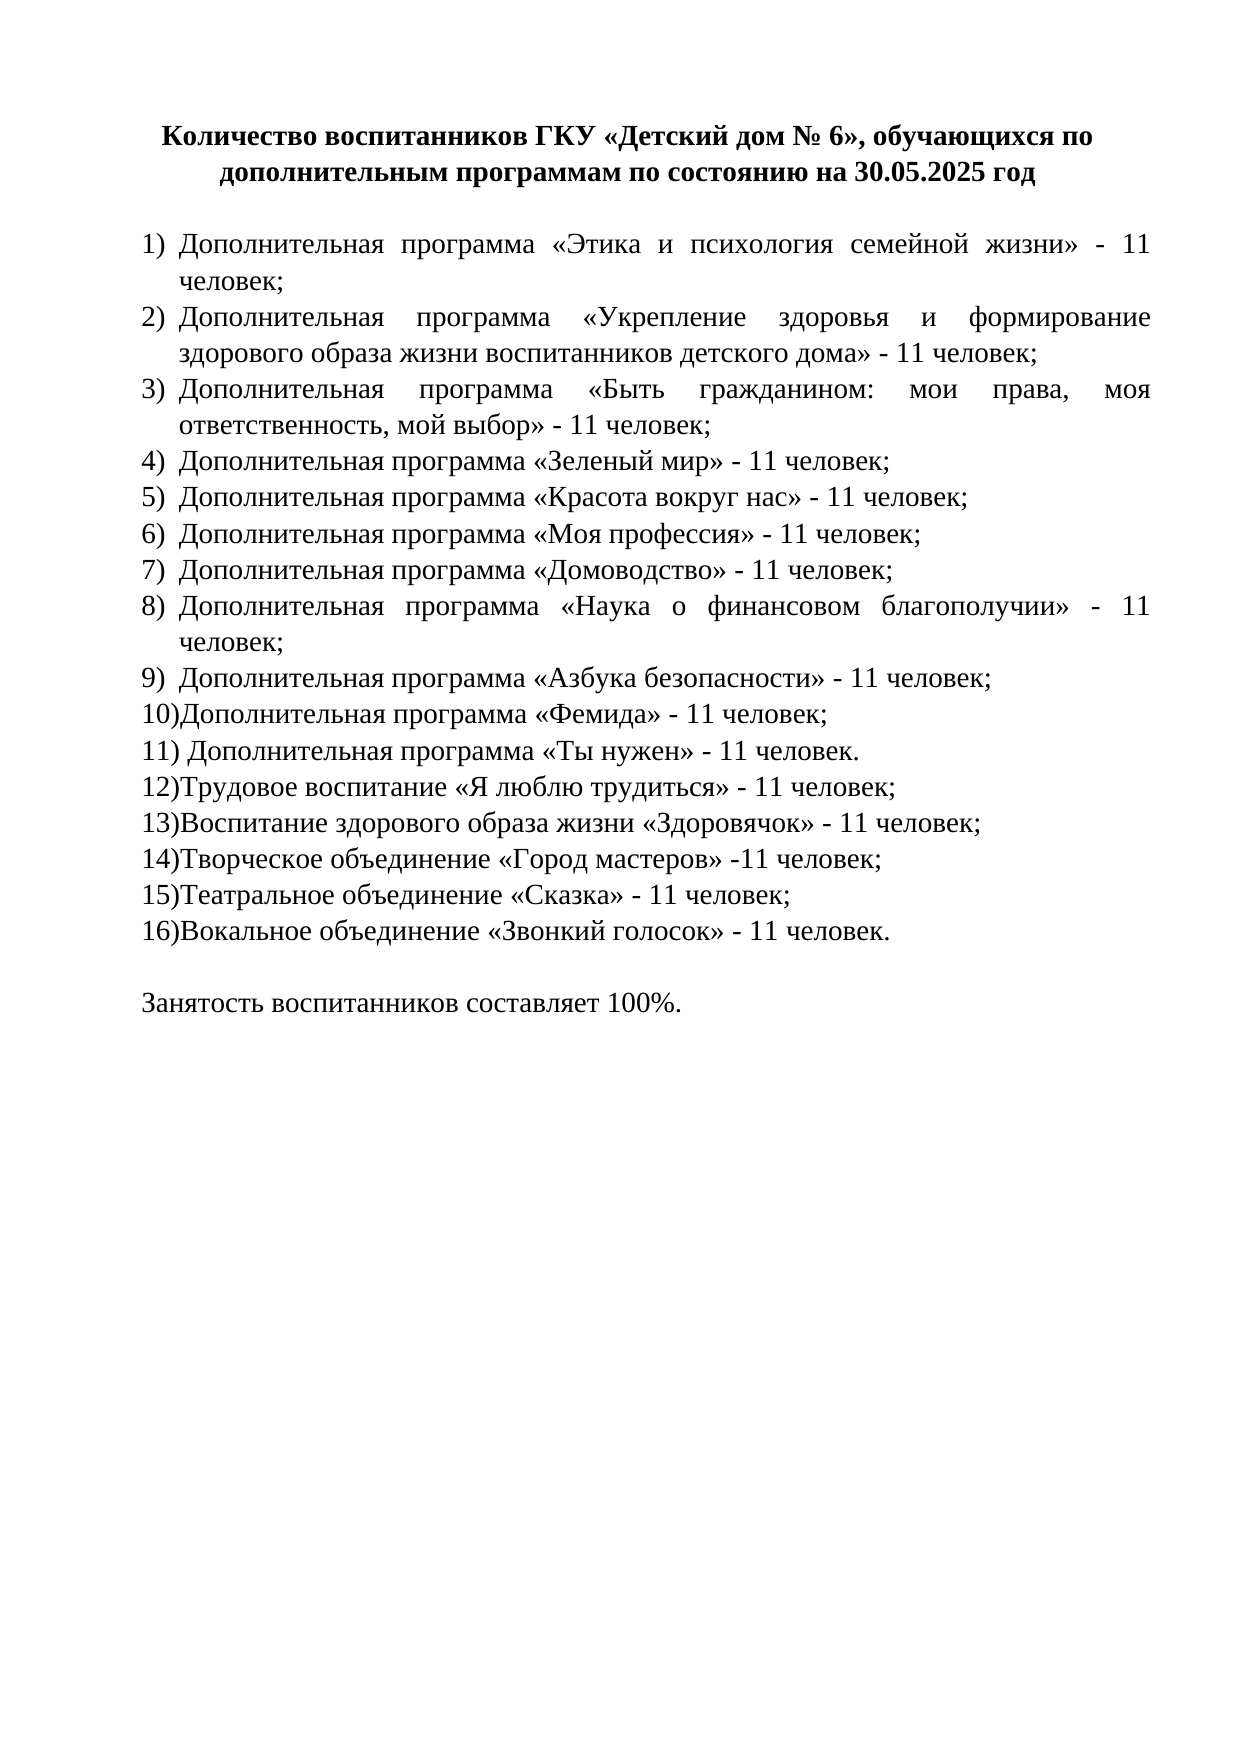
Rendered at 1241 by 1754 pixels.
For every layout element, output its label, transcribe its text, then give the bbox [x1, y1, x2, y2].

list Дополнительная программа «Азбука безопасности» - 11 человек; [141, 660, 1152, 694]
text 10)Дополнительная программа «Фемида» - 11 человек; [141, 696, 1152, 730]
list Дополнительная программа «Укрепление здоровья и формирование здорового образа жизни воспитанников детского дома» - 11 человек; [141, 299, 1152, 368]
text Занятость воспитанников составляет 100%. [141, 986, 1152, 1019]
list Дополнительная программа «Наука о финансовом благополучии» - 11 человек; [141, 588, 1152, 658]
text 15)Театральное объединение «Сказка» - 11 человек; [141, 877, 1152, 911]
list Дополнительная программа «Быть гражданином: мои права, моя ответственность, мой выбор» - 11 человек; [141, 371, 1152, 441]
text 13)Воспитание здорового образа жизни «Здоровячок» - 11 человек; [141, 805, 1152, 838]
text 14)Творческое объединение «Город мастеров» -11 человек; [141, 841, 1152, 874]
list Дополнительная программа «Домоводство» - 11 человек; [141, 552, 1152, 585]
list Дополнительная программа «Зеленый мир» - 11 человек; [141, 443, 1152, 477]
list Дополнительная программа «Моя профессия» - 11 человек; [141, 516, 1152, 549]
list Дополнительная программа «Красота вокруг нас» - 11 человек; [141, 479, 1152, 513]
text 12)Трудовое воспитание «Я люблю трудиться» - 11 человек; [141, 769, 1152, 802]
text 11) Дополнительная программа «Ты нужен» - 11 человек. [141, 733, 1152, 766]
list Дополнительная программа «Этика и психология семейной жизни» - 11 человек; [141, 227, 1152, 296]
text 16)Вокальное объединение «Звонкий голосок» - 11 человек. [141, 913, 1152, 947]
text Количество воспитанников ГКУ «Детский дом № 6», обучающихся по дополнительным программам по состоянию на 30.05.2025 год [103, 118, 1152, 188]
